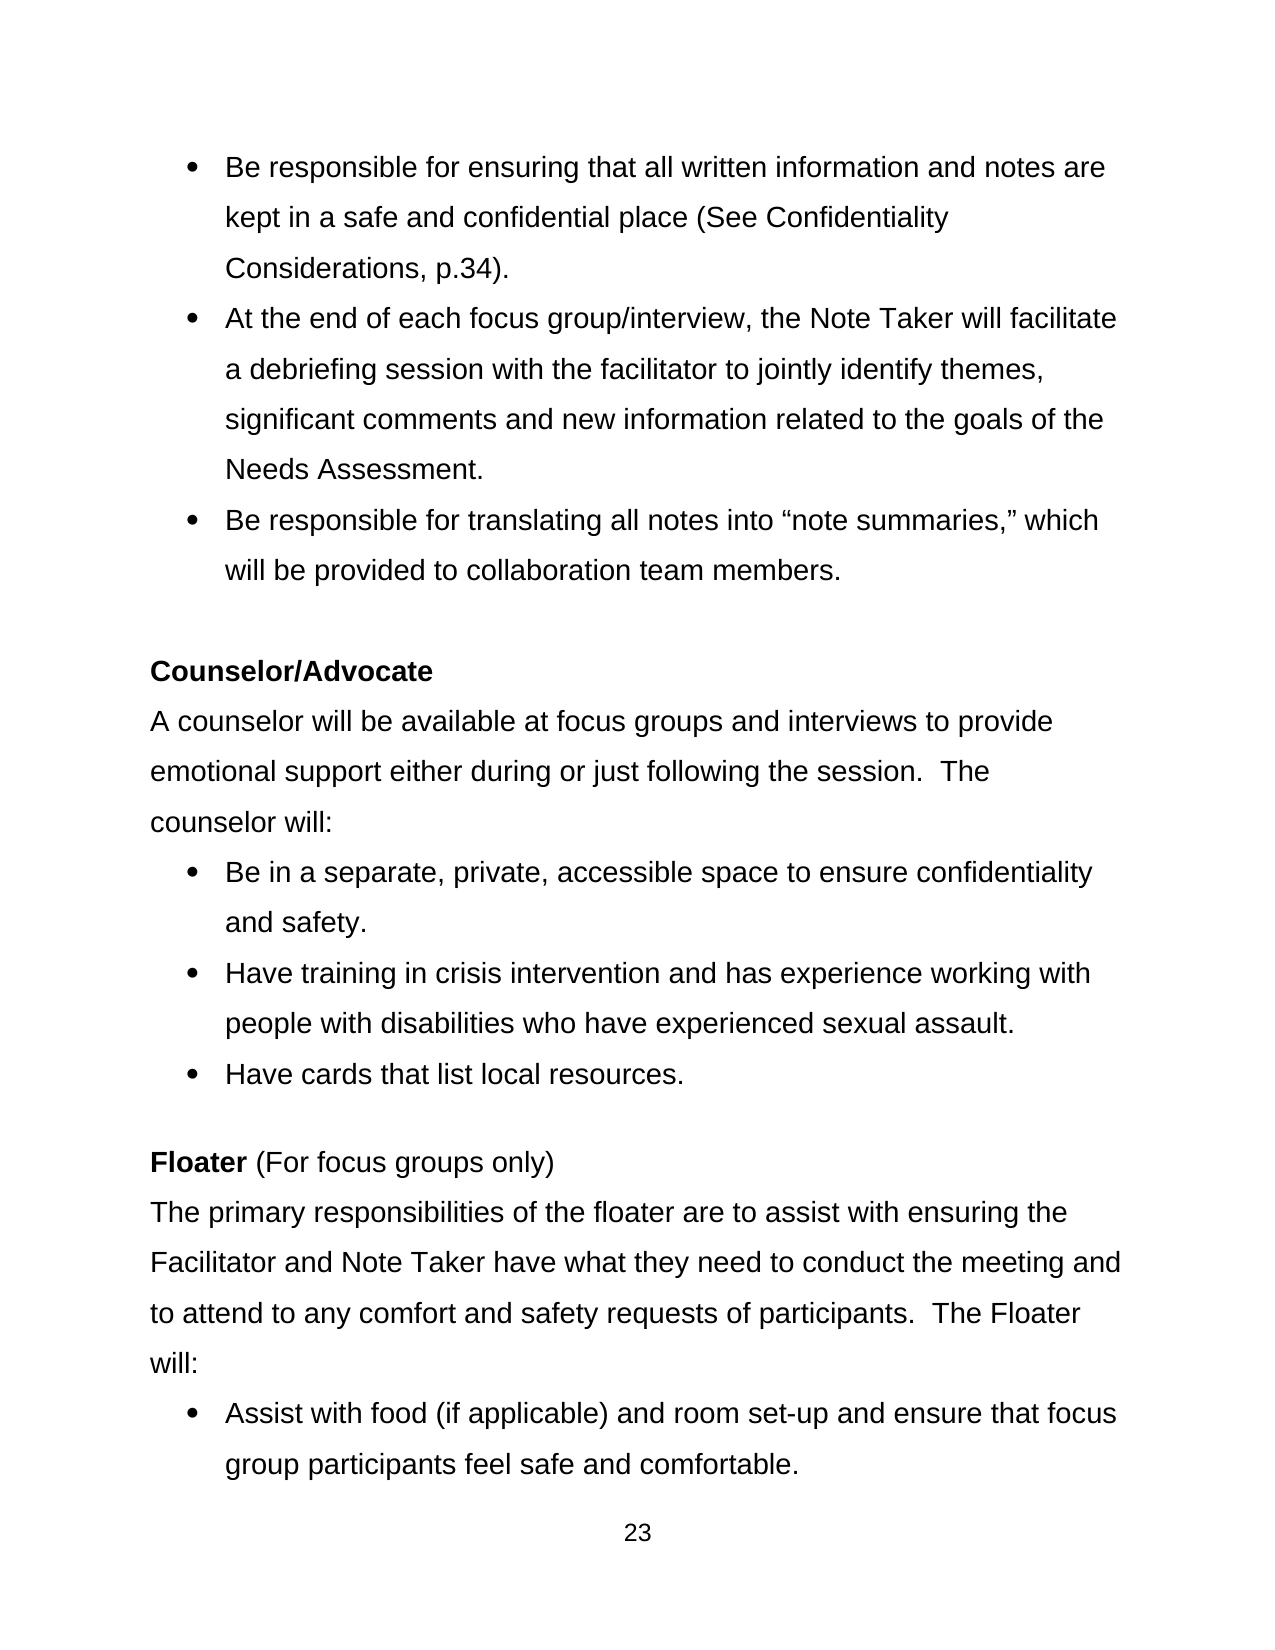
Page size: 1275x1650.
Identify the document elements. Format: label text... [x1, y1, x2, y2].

text A counselor will be available at focus groups and interviews to provide emotional support either during or just following the session. The counselor will: [150, 704, 1125, 838]
list Assist with food (if applicable) and room set-up and ensure that focus group participants feel safe and comfortable. [187, 1396, 1125, 1480]
list Be responsible for ensuring that all written information and notes are kept in a safe and confidential place (See Confidentiality Considerations, p.34). [187, 150, 1125, 284]
list Be in a separate, private, accessible space to ensure confidentiality and safety. [187, 855, 1125, 939]
text Counselor/Advocate [150, 654, 1125, 687]
list Have training in crisis intervention and has experience working with people with disabilities who have experienced sexual assault. [187, 956, 1125, 1040]
text Floater (For focus groups only) [150, 1145, 1125, 1178]
list Be responsible for translating all notes into “note summaries,” which will be provided to collaboration team members. [187, 503, 1125, 587]
list Have cards that list local resources. [187, 1057, 1125, 1090]
list At the end of each focus group/interview, the Note Taker will facilitate a debriefing session with the facilitator to jointly identify themes, significant comments and new information related to the goals of the Needs Assessment. [187, 301, 1125, 486]
text The primary responsibilities of the floater are to assist with ensuring the Facilitator and Note Taker have what they need to conduct the meeting and to attend to any comfort and safety requests of participants. The Floater will: [150, 1195, 1125, 1379]
